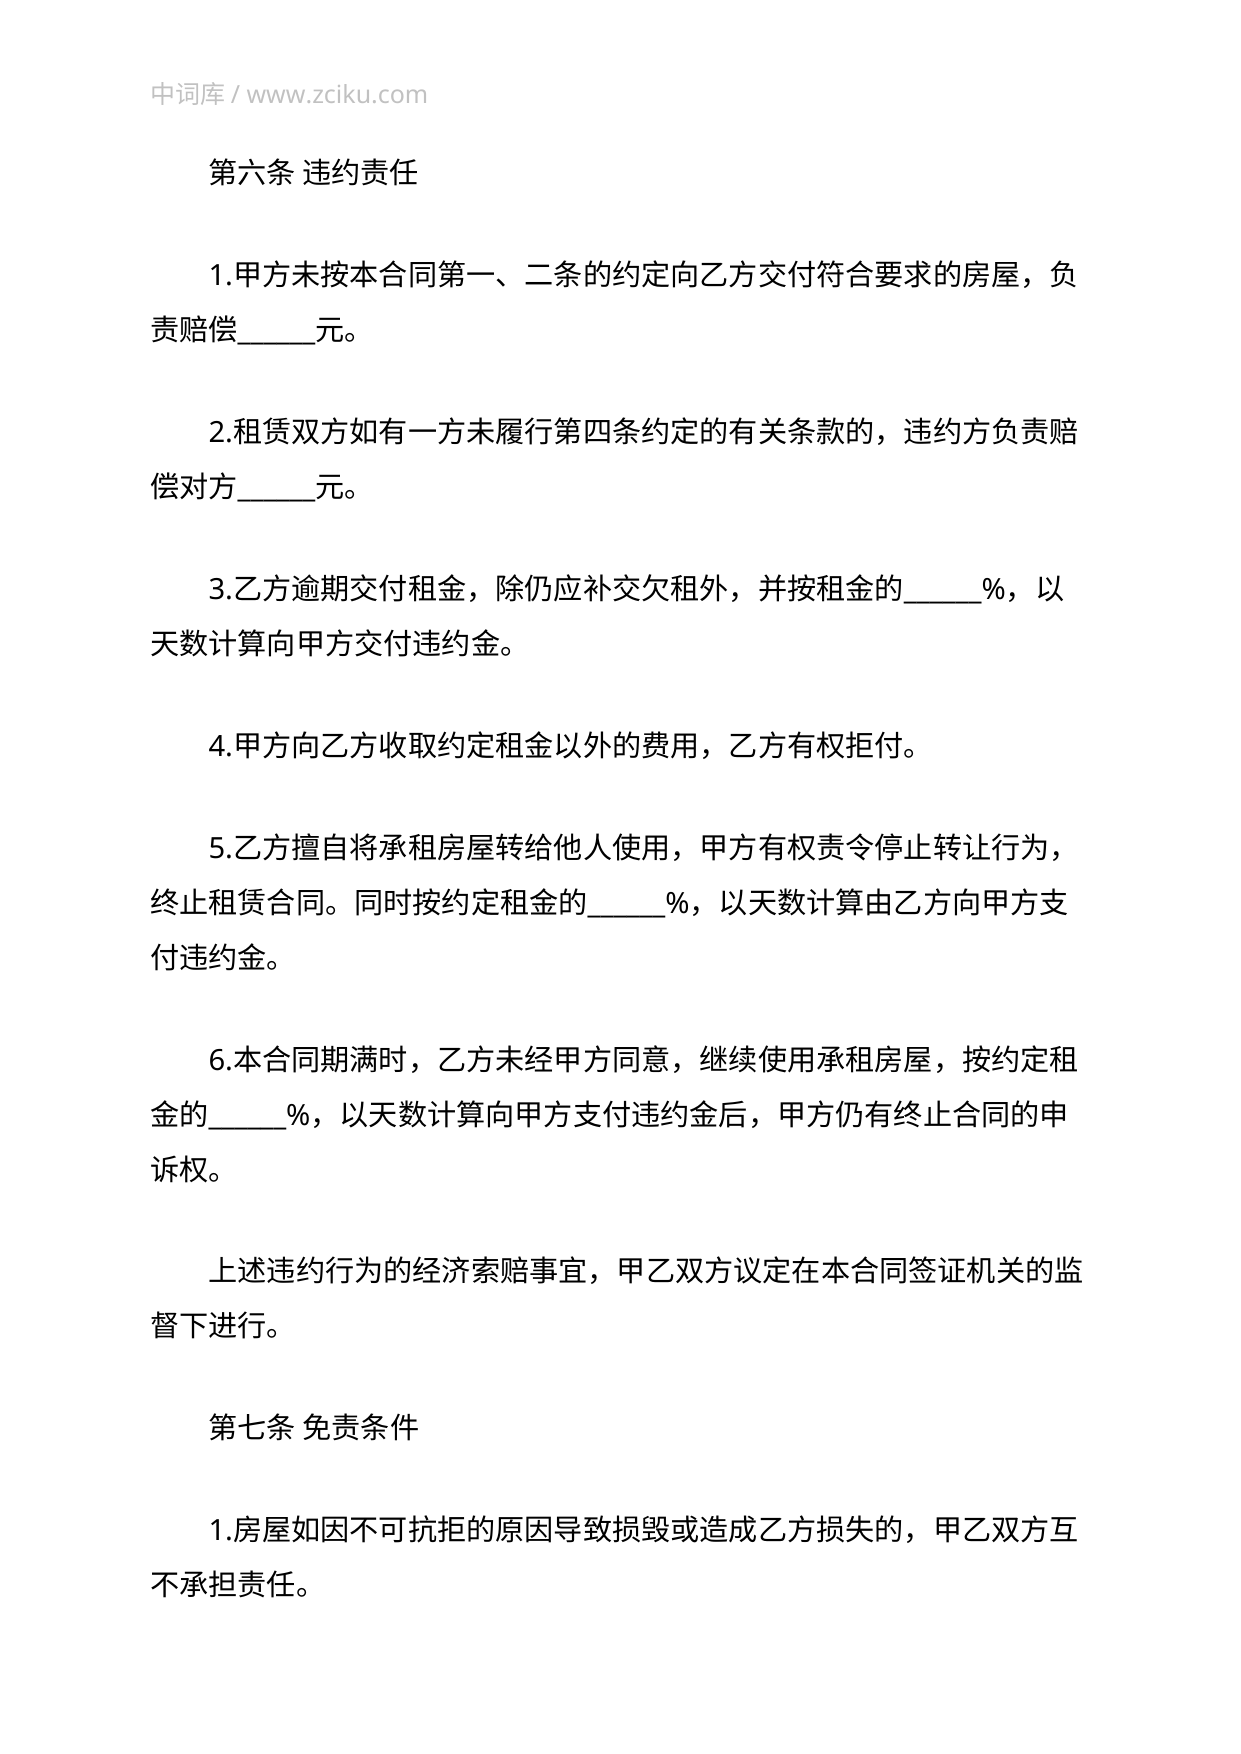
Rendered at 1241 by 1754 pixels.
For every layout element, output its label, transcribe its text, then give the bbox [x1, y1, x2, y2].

text 4.甲方向乙方收取约定租金以外的费用，乙方有权拒付。 [150, 722, 1090, 765]
text 上述违约行为的经济索赔事宜，甲乙双方议定在本合同签证机关的监督下进行。 [150, 1248, 1090, 1345]
text 5.乙方擅自将承租房屋转给他人使用，甲方有权责令停止转让行为，终止租赁合同。同时按约定租金的______%，以天数计算由乙方向甲方支付违约金。 [150, 824, 1090, 977]
text 3.乙方逾期交付租金，除仍应补交欠租外，并按租金的______%，以天数计算向甲方交付违约金。 [150, 566, 1090, 663]
text 6.本合同期满时，乙方未经甲方同意，继续使用承租房屋，按约定租金的______%，以天数计算向甲方支付违约金后，甲方仍有终止合同的申诉权。 [150, 1036, 1090, 1188]
text 第七条 免责条件 [150, 1405, 1090, 1447]
text 2.租赁双方如有一方未履行第四条约定的有关条款的，违约方负责赔偿对方______元。 [150, 409, 1090, 506]
text 第六条 违约责任 [150, 150, 1090, 192]
text 1.甲方未按本合同第一、二条的约定向乙方交付符合要求的房屋，负责赔偿______元。 [150, 252, 1090, 349]
text 1.房屋如因不可抗拒的原因导致损毁或造成乙方损失的，甲乙双方互不承担责任。 [150, 1506, 1090, 1604]
